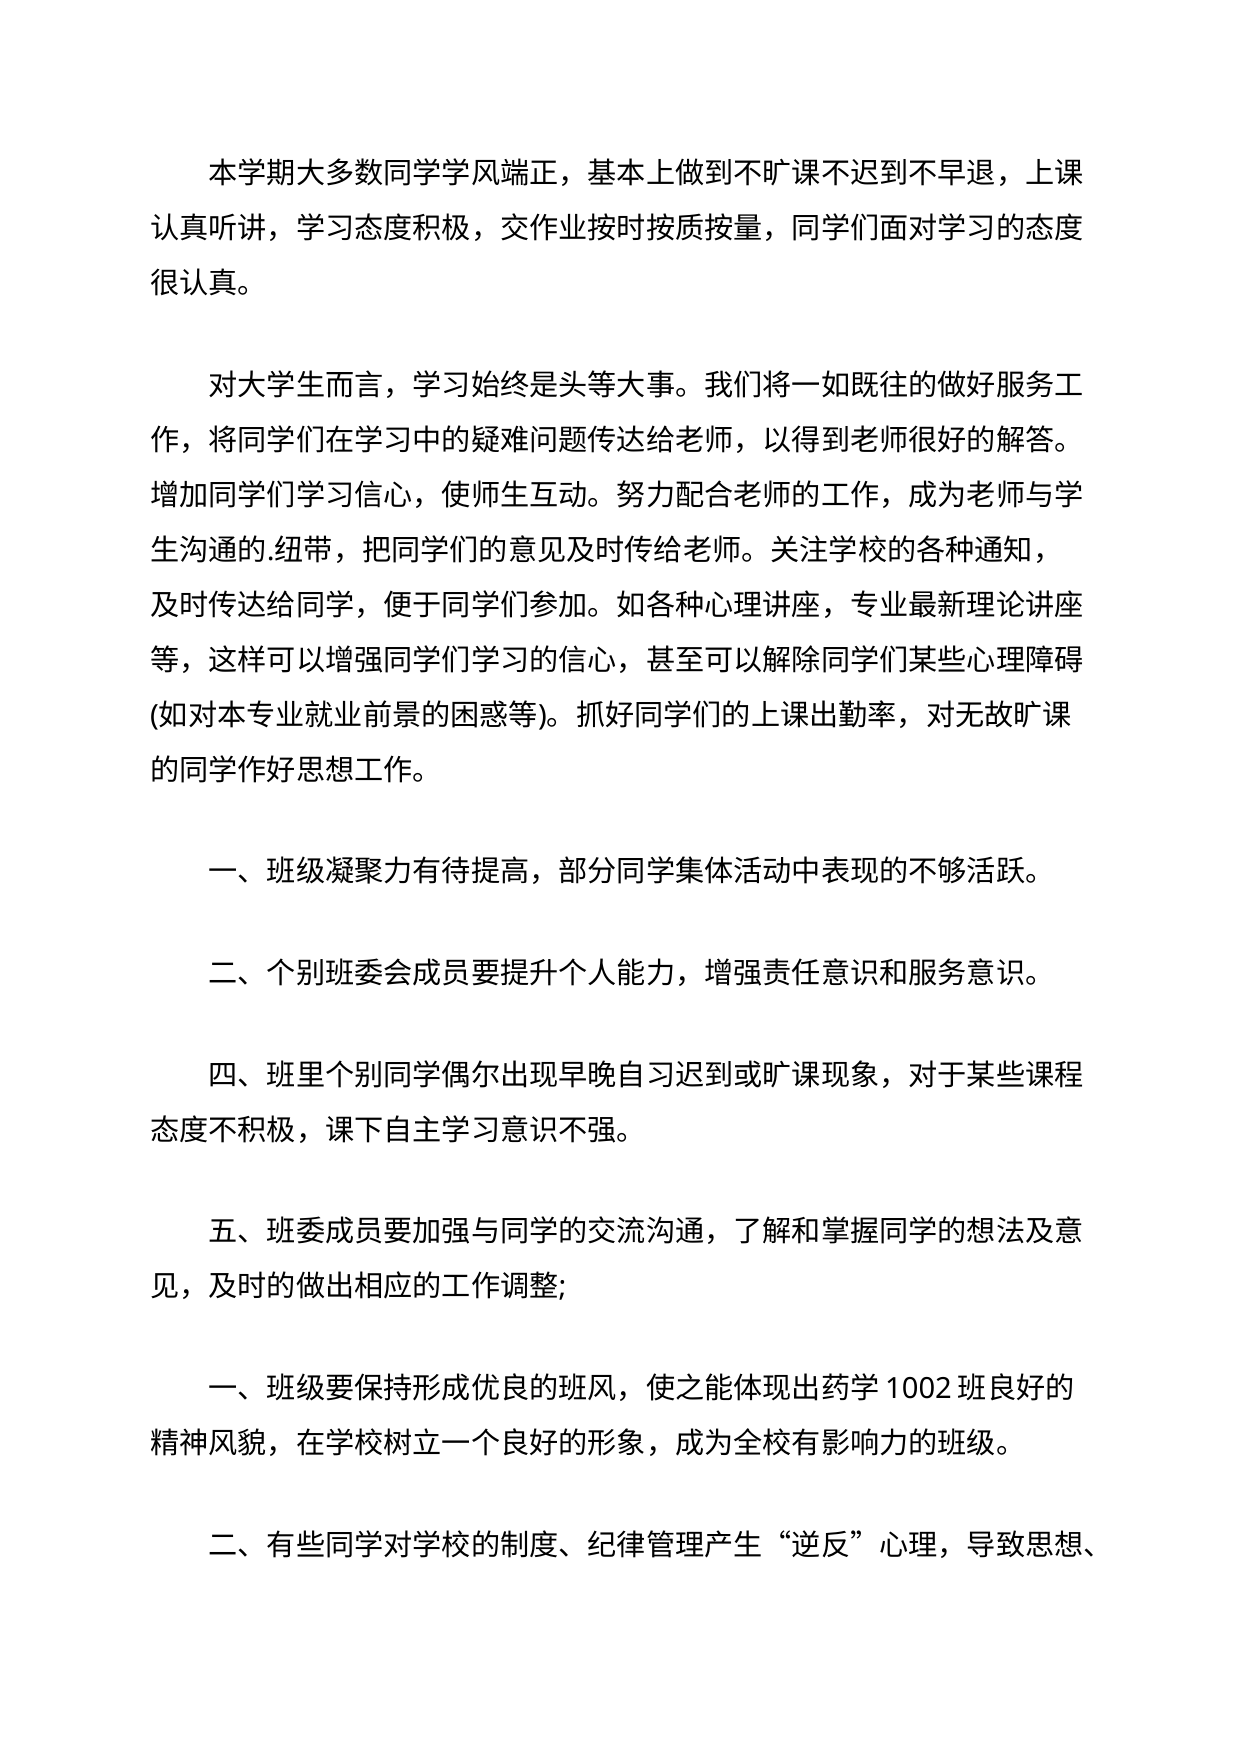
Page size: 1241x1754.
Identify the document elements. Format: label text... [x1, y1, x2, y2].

text 对大学生而言，学习始终是头等大事。我们将一如既往的做好服务工作，将同学们在学习中的疑难问题传达给老师，以得到老师很好的解答。增加同学们学习信心，使师生互动。努力配合老师的工作，成为老师与学生沟通的.纽带，把同学们的意见及时传给老师。关注学校的各种通知，及时传达给同学，便于同学们参加。如各种心理讲座，专业最新理论讲座等，这样可以增强同学们学习的信心，甚至可以解除同学们某些心理障碍(如对本专业就业前景的困惑等)。抓好同学们的上课出勤率，对无故旷课的同学作好思想工作。 [150, 362, 1090, 788]
text 四、班里个别同学偶尔出现早晚自习迟到或旷课现象，对于某些课程态度不积极，课下自主学习意识不强。 [150, 1051, 1090, 1148]
text 五、班委成员要加强与同学的交流沟通，了解和掌握同学的想法及意见，及时的做出相应的工作调整; [150, 1208, 1090, 1305]
text 本学期大多数同学学风端正，基本上做到不旷课不迟到不早退，上课认真听讲，学习态度积极，交作业按时按质按量，同学们面对学习的态度很认真。 [150, 150, 1090, 302]
text 二、个别班委会成员要提升个人能力，增强责任意识和服务意识。 [150, 949, 1090, 992]
text 一、班级要保持形成优良的班风，使之能体现出药学1002班良好的精神风貌，在学校树立一个良好的形象，成为全校有影响力的班级。 [150, 1365, 1090, 1462]
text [150, 1522, 1090, 1564]
text 一、班级凝聚力有待提高，部分同学集体活动中表现的不够活跃。 [150, 848, 1090, 890]
